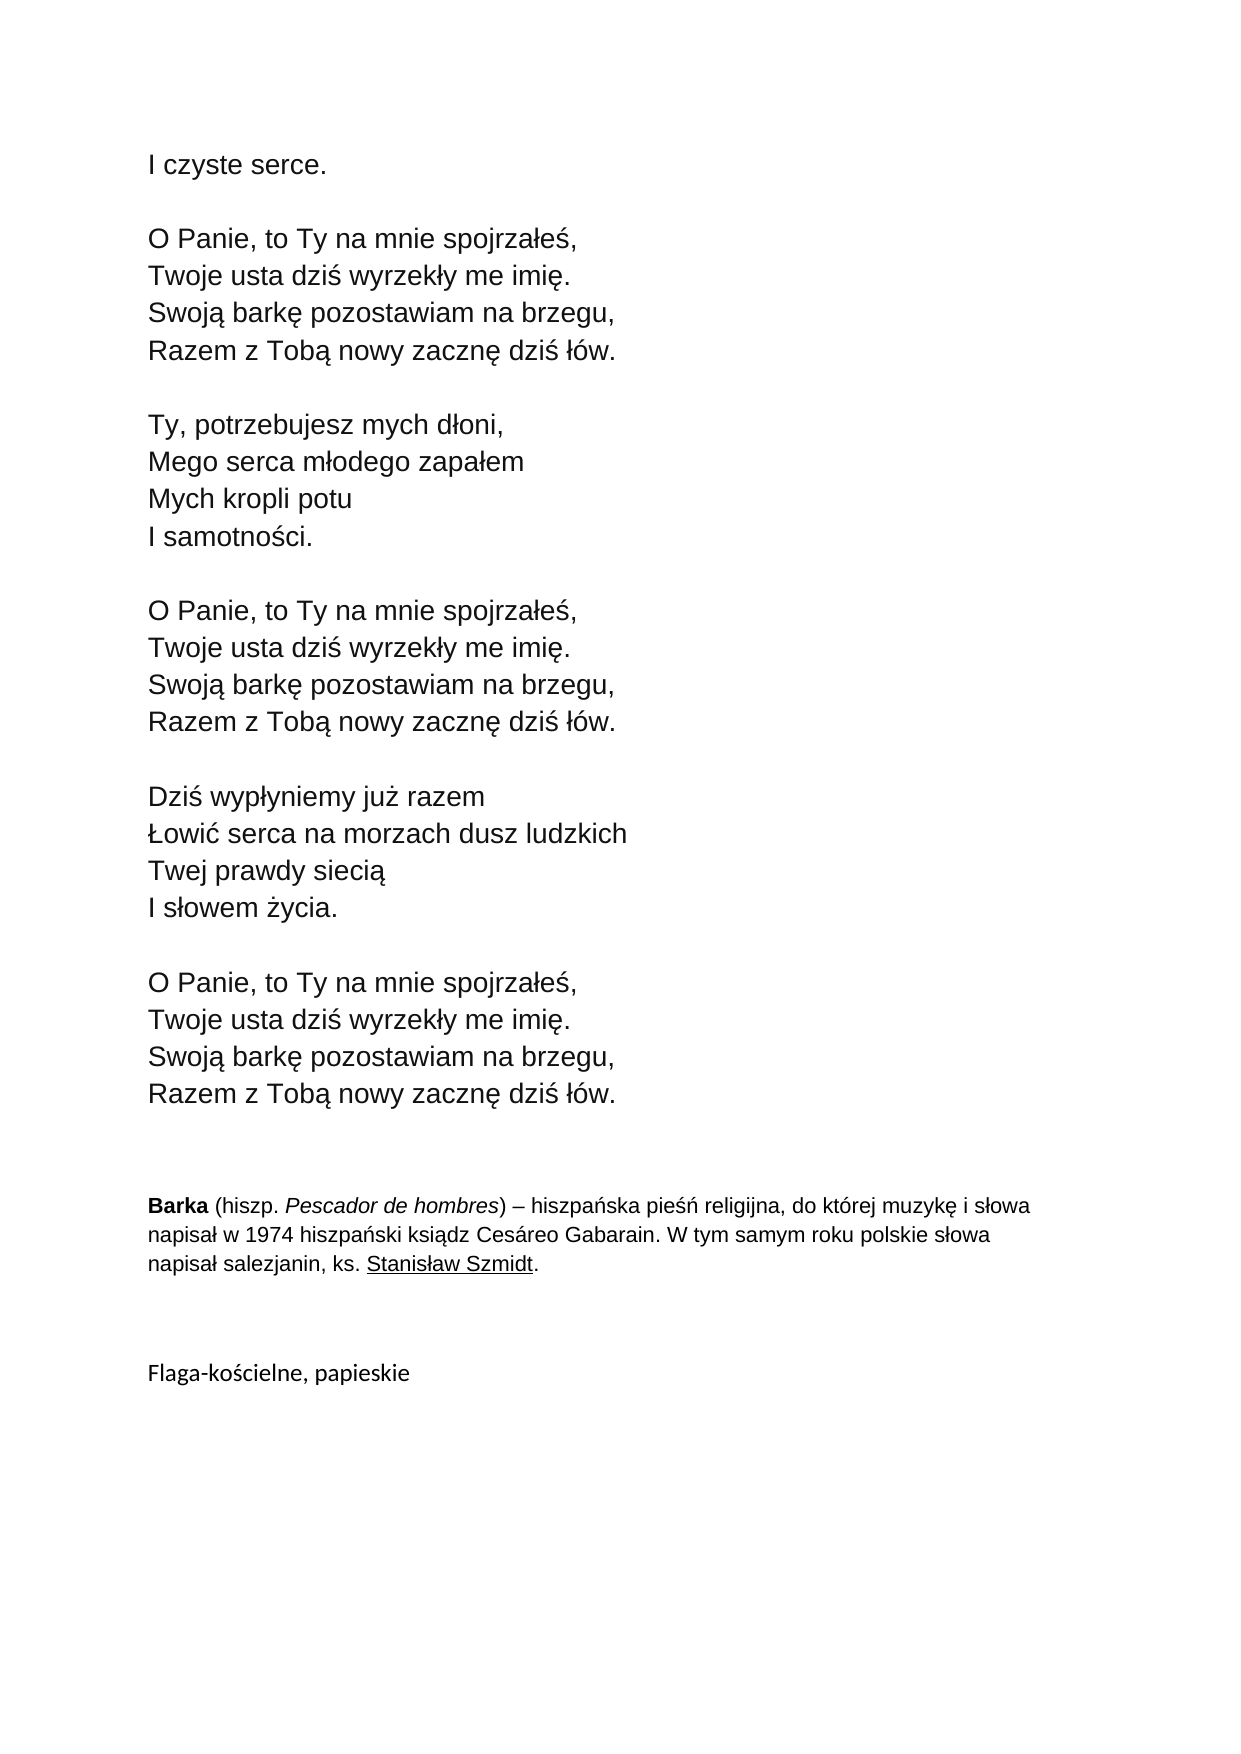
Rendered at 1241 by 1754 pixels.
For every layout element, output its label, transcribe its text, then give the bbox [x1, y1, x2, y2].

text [148, 148, 1093, 1110]
text Barka (hiszp. Pescador de hombres) – hiszpańska pieśń religijna, do której muzykę i słowa napisał w 1974 hiszpański ksiądz Cesáreo Gabarain. W tym samym roku polskie słowa napisał salezjanin, ks. Stanisław Szmidt. [148, 1193, 1093, 1276]
text Flaga-kościelne, papieskie [148, 1357, 1093, 1387]
